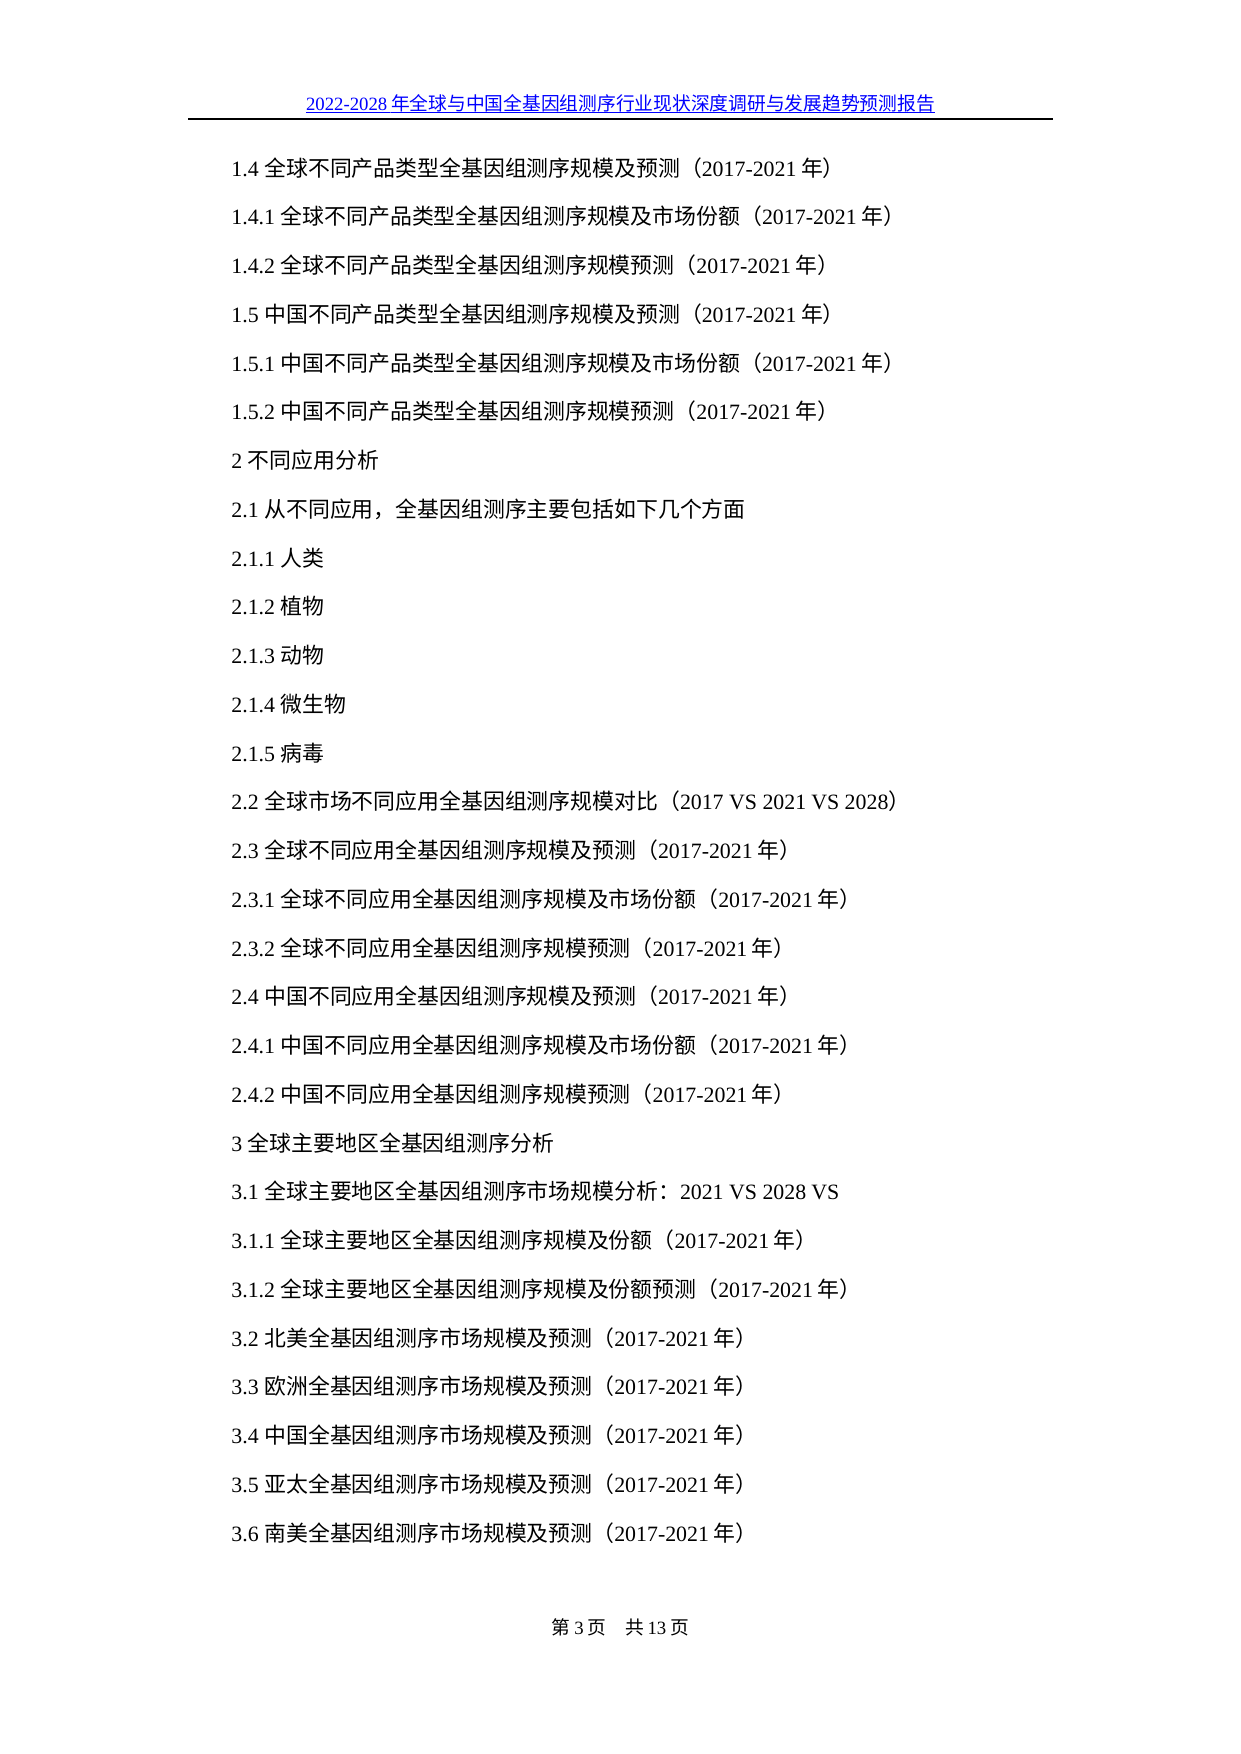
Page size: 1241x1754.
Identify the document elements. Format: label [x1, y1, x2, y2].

text [187, 150, 1053, 1548]
